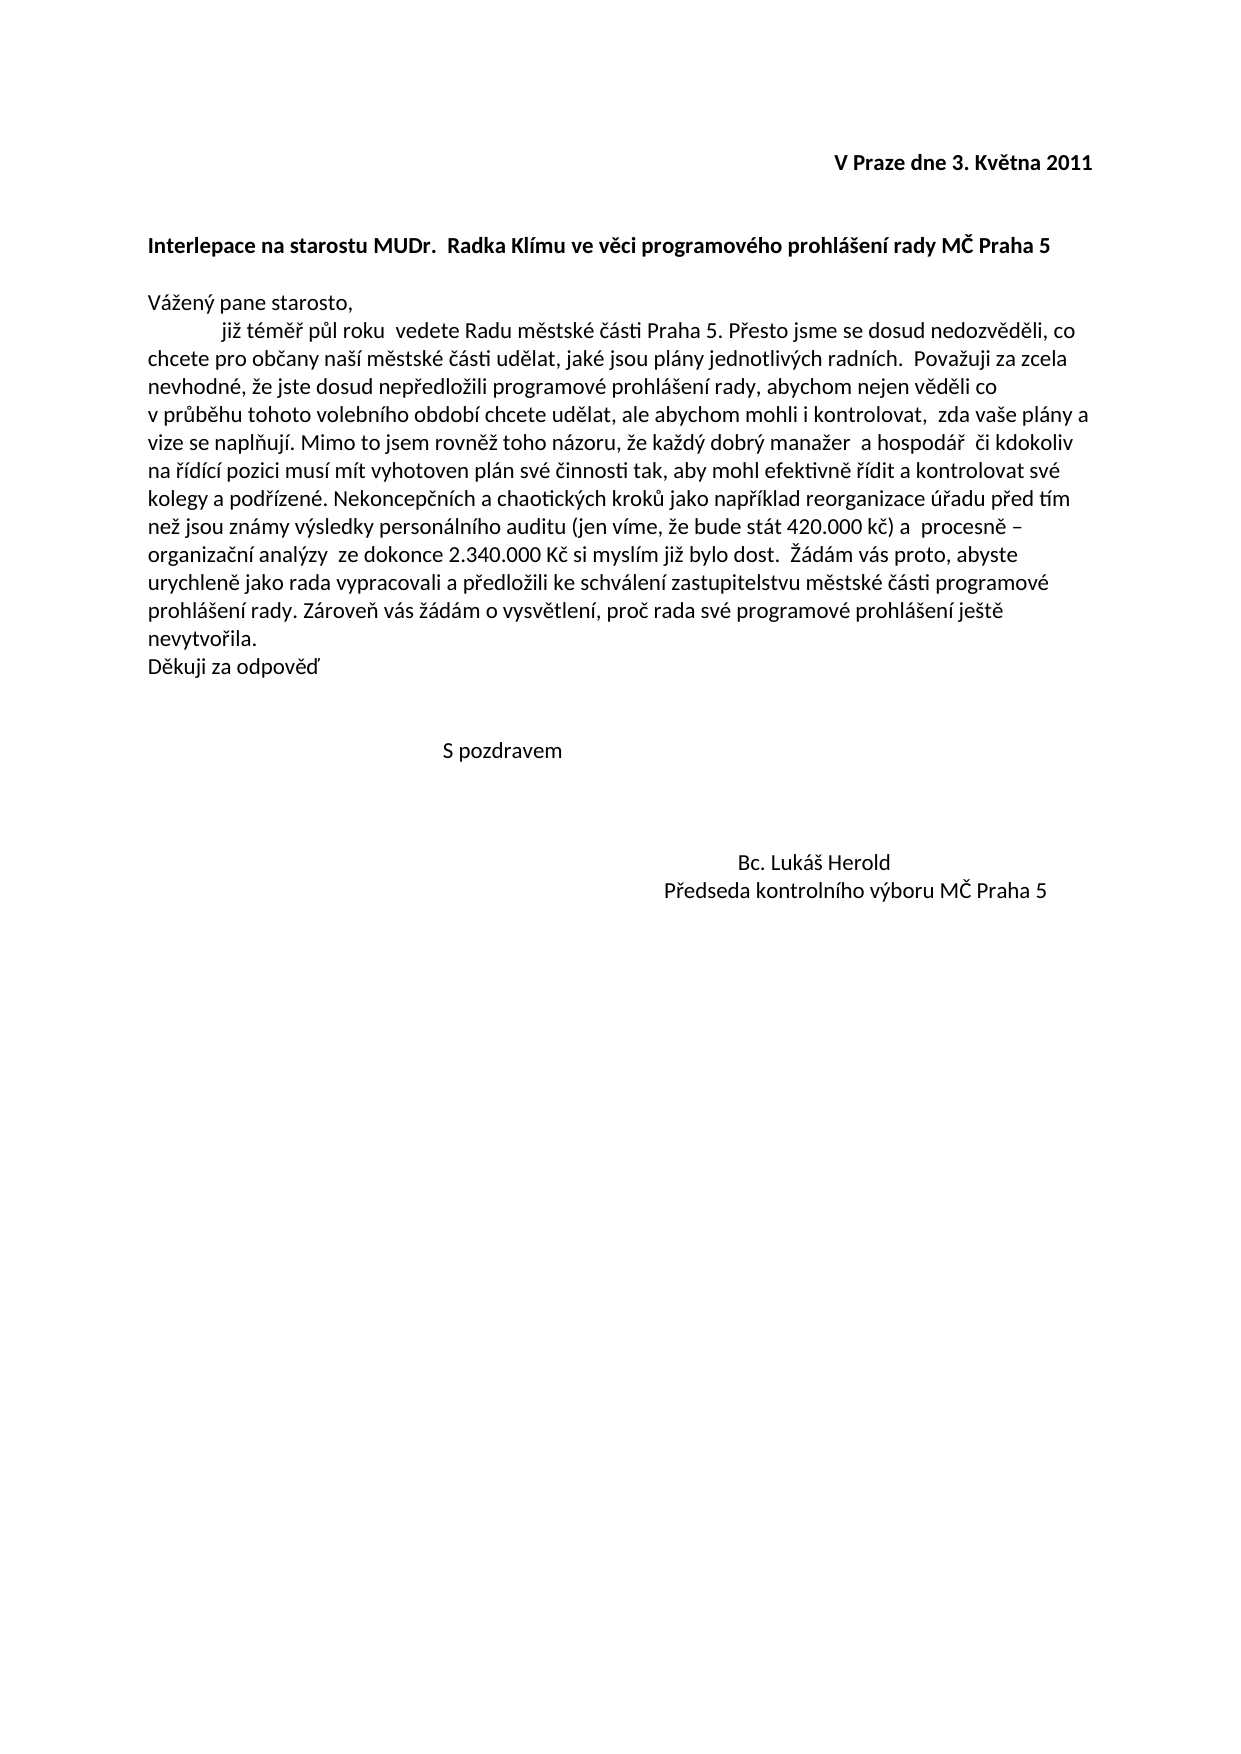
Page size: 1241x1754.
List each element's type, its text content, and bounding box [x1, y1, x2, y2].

text Vážený pane starosto, [148, 288, 1093, 316]
text Bc. Lukáš Herold [148, 848, 1093, 876]
text V Praze dne 3. Května 2011 [148, 148, 1093, 176]
text S pozdravem [148, 736, 1093, 764]
text Děkuji za odpověď [148, 652, 1093, 680]
text již téměř půl roku vedete Radu městské části Praha 5. Přesto jsme se dosud nedozvěděli, co chcete pro občany naší městské části udělat, jaké jsou plány jednotlivých radních. Považuji za zcela nevhodné, že jste dosud nepředložili programové prohlášení rady, abychom nejen věděli co v průběhu tohoto volebního období chcete udělat, ale abychom mohli i kontrolovat, zda vaše plány a vize se naplňují. Mimo to jsem rovněž toho názoru, že každý dobrý manažer a hospodář či kdokoliv na řídící pozici musí mít vyhotoven plán své činnosti tak, aby mohl efektivně řídit a kontrolovat své kolegy a podřízené. Nekoncepčních a chaotických kroků jako například reorganizace úřadu před tím než jsou známy výsledky personálního auditu (jen víme, že bude stát 420.000 kč) a procesně –organizační analýzy ze dokonce 2.340.000 Kč si myslím již bylo dost. Žádám vás proto, abyste urychleně jako rada vypracovali a předložili ke schválení zastupitelstvu městské části programové prohlášení rady. Zároveň vás žádám o vysvětlení, proč rada své programové prohlášení ještě nevytvořila. [148, 316, 1093, 652]
text Předseda kontrolního výboru MČ Praha 5 [148, 876, 1093, 904]
text Interlepace na starostu MUDr. Radka Klímu ve věci programového prohlášení rady MČ Praha 5 [148, 232, 1093, 260]
